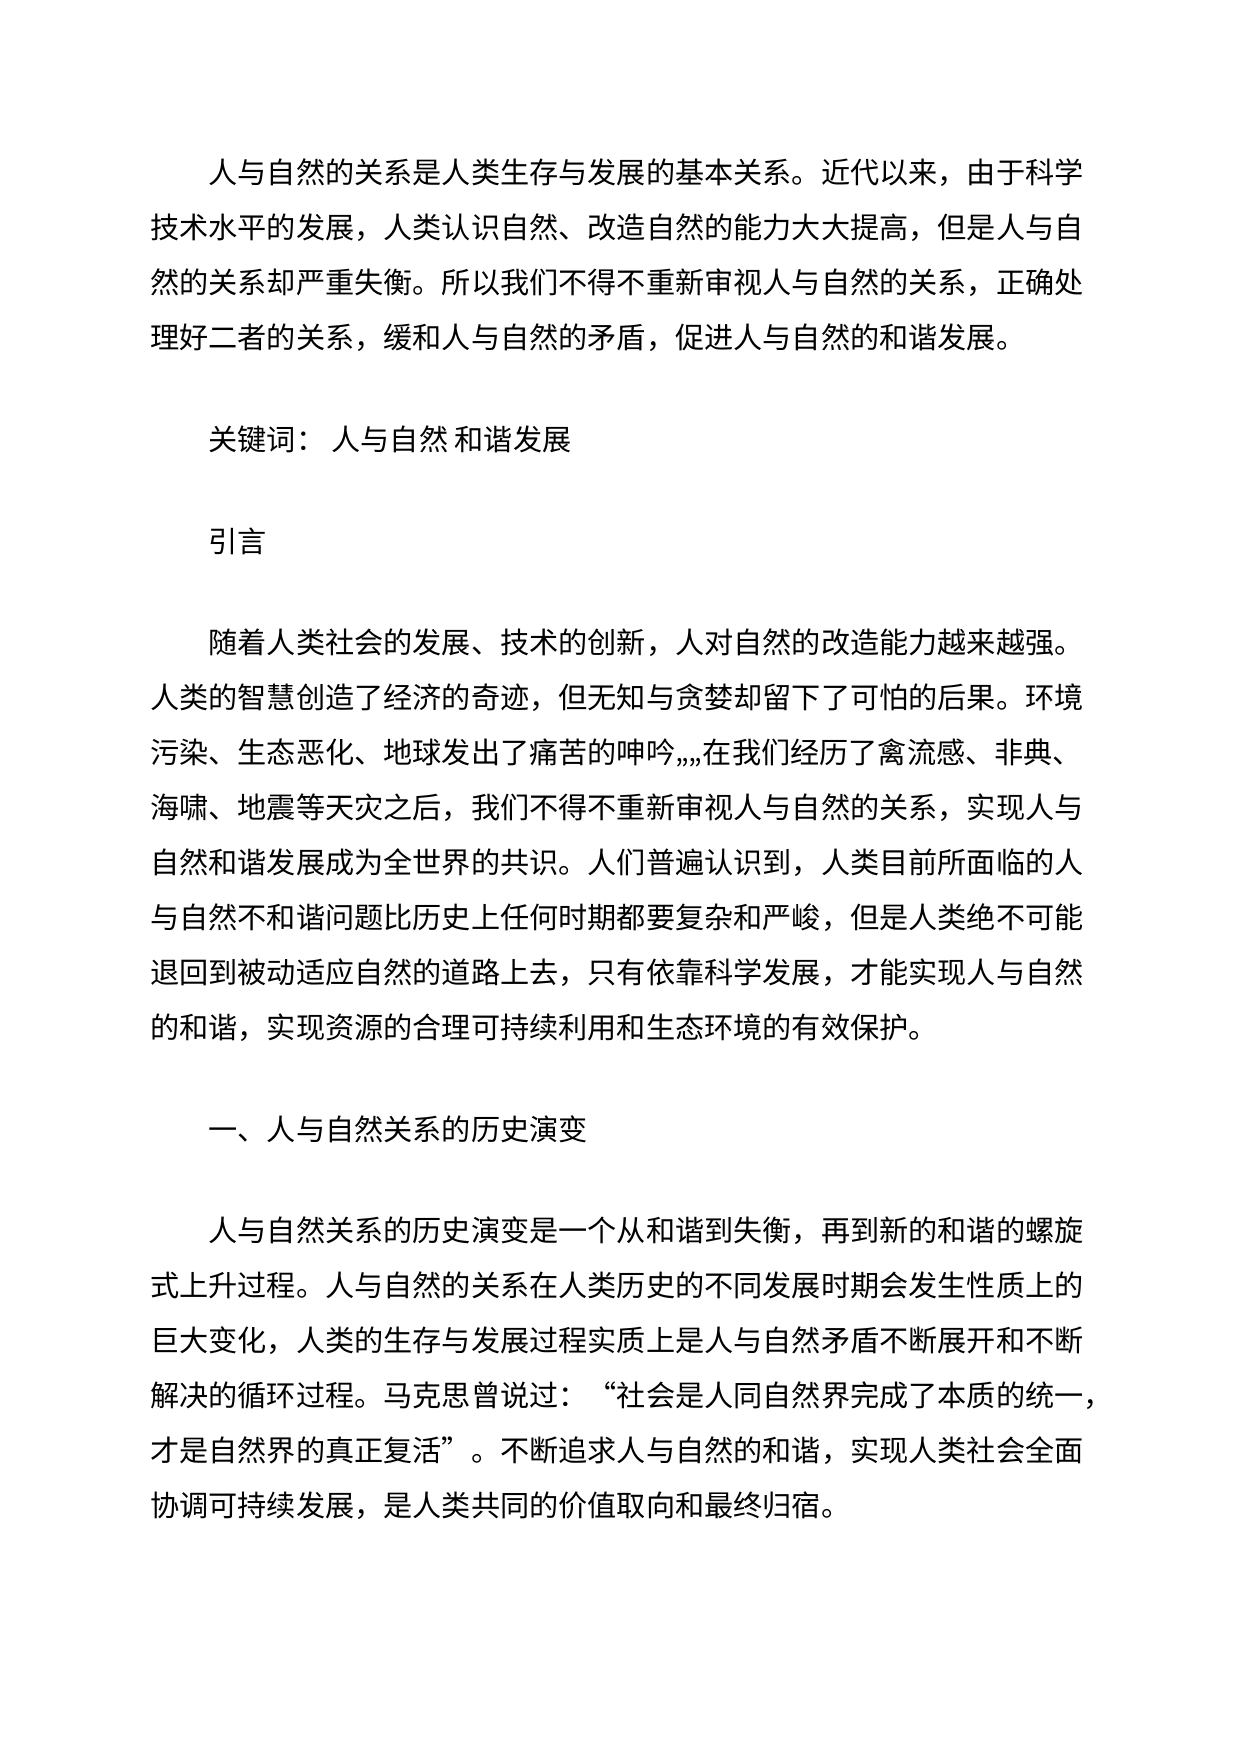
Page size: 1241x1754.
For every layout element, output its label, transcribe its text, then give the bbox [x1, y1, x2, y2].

text 关键词： 人与自然 和谐发展 [150, 416, 1090, 459]
text 人与自然的关系是人类生存与发展的基本关系。近代以来，由于科学技术水平的发展，人类认识自然、改造自然的能力大大提高，但是人与自然的关系却严重失衡。所以我们不得不重新审视人与自然的关系，正确处理好二者的关系，缓和人与自然的矛盾，促进人与自然的和谐发展。 [150, 150, 1090, 357]
text 一、人与自然关系的历史演变 [150, 1106, 1090, 1148]
text 人与自然关系的历史演变是一个从和谐到失衡，再到新的和谐的螺旋式上升过程。人与自然的关系在人类历史的不同发展时期会发生性质上的巨大变化，人类的生存与发展过程实质上是人与自然矛盾不断展开和不断解决的循环过程。马克思曾说过：“社会是人同自然界完成了本质的统一，才是自然界的真正复活”。不断追求人与自然的和谐，实现人类社会全面协调可持续发展，是人类共同的价值取向和最终归宿。 [150, 1208, 1090, 1524]
text 引言 [150, 518, 1090, 561]
text 随着人类社会的发展、技术的创新，人对自然的改造能力越来越强。人类的智慧创造了经济的奇迹，但无知与贪婪却留下了可怕的后果。环境污染、生态恶化、地球发出了痛苦的呻吟„„在我们经历了禽流感、非典、海啸、地震等天灾之后，我们不得不重新审视人与自然的关系，实现人与自然和谐发展成为全世界的共识。人们普遍认识到，人类目前所面临的人与自然不和谐问题比历史上任何时期都要复杂和严峻，但是人类绝不可能退回到被动适应自然的道路上去，只有依靠科学发展，才能实现人与自然的和谐，实现资源的合理可持续利用和生态环境的有效保护。 [150, 620, 1090, 1047]
